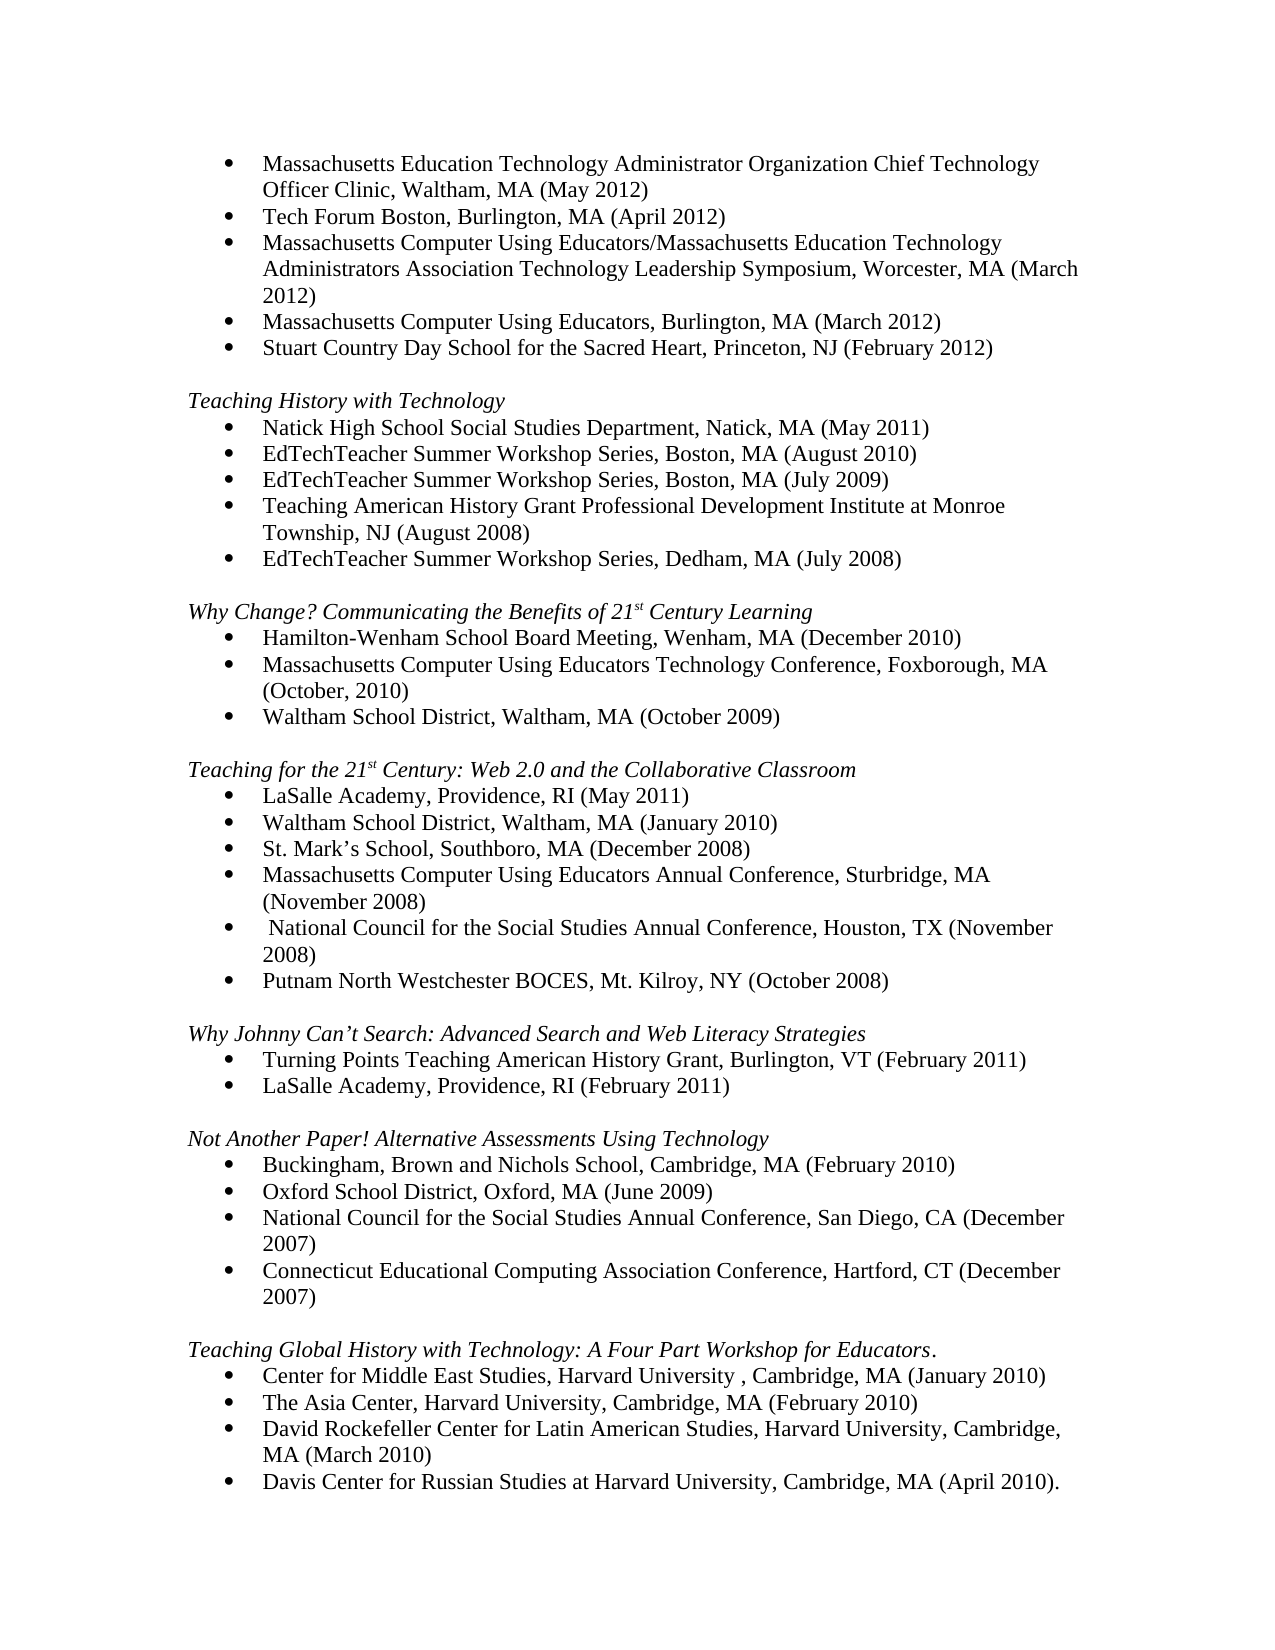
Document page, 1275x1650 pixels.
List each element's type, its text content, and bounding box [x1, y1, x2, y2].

list EdTechTeacher Summer Workshop Series, Boston, MA (July 2009) [225, 466, 1087, 493]
list EdTechTeacher Summer Workshop Series, Boston, MA (August 2010) [225, 440, 1087, 466]
text Not Another Paper! Alternative Assessments Using Technology [187, 1125, 1087, 1151]
text Teaching Global History with Technology: A Four Part Workshop for Educators. [187, 1336, 1087, 1362]
list St. Mark’s School, Southboro, MA (December 2008) [225, 835, 1087, 862]
list The Asia Center, Harvard University, Cambridge, MA (February 2010) [225, 1389, 1087, 1415]
list Davis Center for Russian Studies at Harvard University, Cambridge, MA (April 2010). [225, 1468, 1087, 1494]
list Massachusetts Computer Using Educators, Burlington, MA (March 2012) [225, 308, 1087, 334]
list Stuart Country Day School for the Sacred Heart, Princeton, NJ (February 2012) [225, 334, 1087, 361]
list Connecticut Educational Computing Association Conference, Hartford, CT (December 2007) [225, 1257, 1087, 1309]
list Waltham School District, Waltham, MA (October 2009) [225, 703, 1087, 730]
text Why Change? Communicating the Benefits of 21st Century Learning [187, 598, 1087, 624]
list National Council for the Social Studies Annual Conference, San Diego, CA (December 2007) [225, 1204, 1087, 1257]
list LaSalle Academy, Providence, RI (February 2011) [225, 1072, 1087, 1099]
list Hamilton-Wenham School Board Meeting, Wenham, MA (December 2010) [225, 624, 1087, 651]
list Massachusetts Computer Using Educators/Massachusetts Education Technology Administrators Association Technology Leadership Symposium, Worcester, MA (March 2012) [225, 229, 1087, 308]
list Natick High School Social Studies Department, Natick, MA (May 2011) [225, 413, 1087, 440]
text Teaching History with Technology [187, 387, 1087, 413]
list Massachusetts Computer Using Educators Annual Conference, Sturbridge, MA (November 2008) [225, 862, 1087, 914]
list Putnam North Westchester BOCES, Mt. Kilroy, NY (October 2008) [225, 967, 1087, 993]
list Waltham School District, Waltham, MA (January 2010) [225, 809, 1087, 835]
list National Council for the Social Studies Annual Conference, Houston, TX (November 2008) [225, 914, 1087, 967]
list EdTechTeacher Summer Workshop Series, Dedham, MA (July 2008) [225, 545, 1087, 572]
list Center for Middle East Studies, Harvard University , Cambridge, MA (January 2010) [225, 1362, 1087, 1389]
list Buckingham, Brown and Nichols School, Cambridge, MA (February 2010) [225, 1151, 1087, 1178]
list Turning Points Teaching American History Grant, Burlington, VT (February 2011) [225, 1046, 1087, 1072]
list David Rockefeller Center for Latin American Studies, Harvard University, Cambridge, MA (March 2010) [225, 1415, 1087, 1468]
list Teaching American History Grant Professional Development Institute at Monroe Township, NJ (August 2008) [225, 493, 1087, 545]
list Massachusetts Computer Using Educators Technology Conference, Foxborough, MA (October, 2010) [225, 651, 1087, 703]
text Why Johnny Can’t Search: Advanced Search and Web Literacy Strategies [187, 1020, 1087, 1046]
list Tech Forum Boston, Burlington, MA (April 2012) [225, 203, 1087, 229]
list LaSalle Academy, Providence, RI (May 2011) [225, 782, 1087, 809]
list Oxford School District, Oxford, MA (June 2009) [225, 1178, 1087, 1204]
list Massachusetts Education Technology Administrator Organization Chief Technology Officer Clinic, Waltham, MA (May 2012) [225, 150, 1087, 203]
text Teaching for the 21st Century: Web 2.0 and the Collaborative Classroom [187, 756, 1087, 782]
